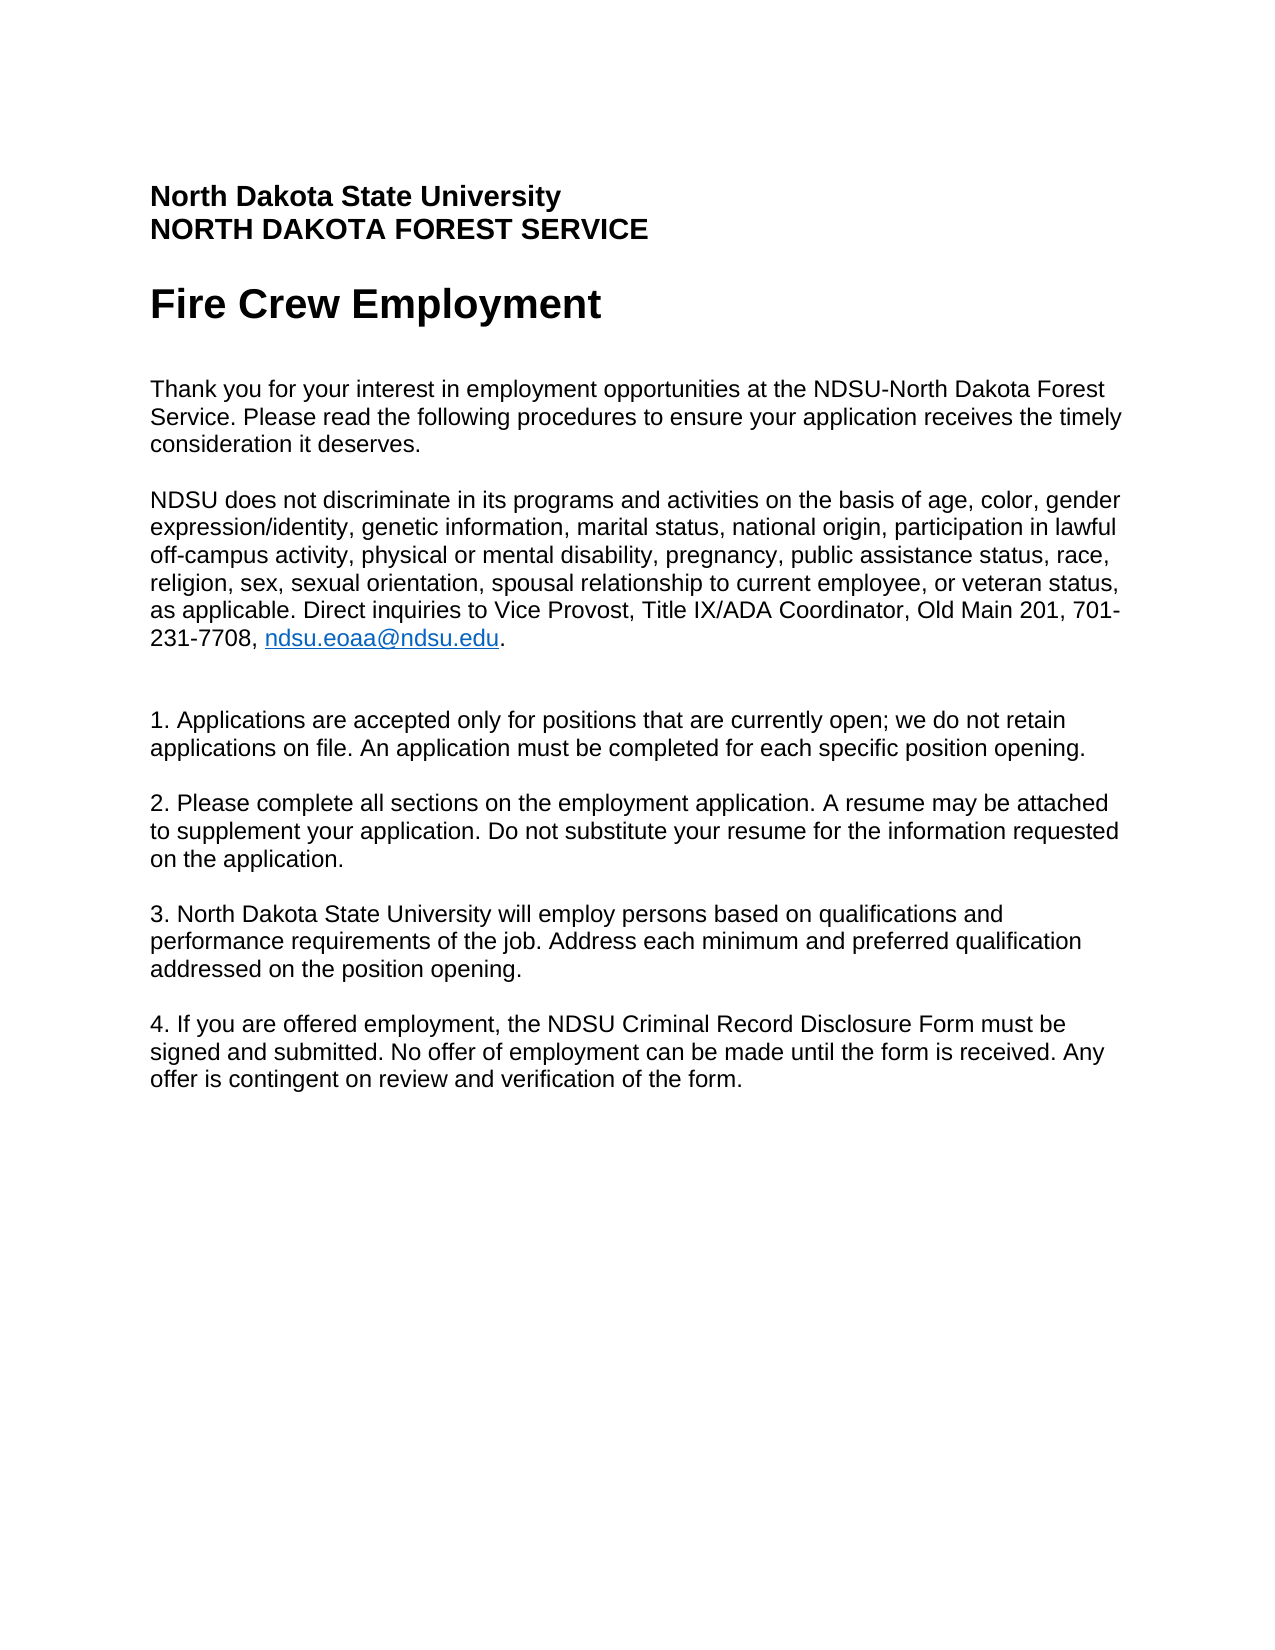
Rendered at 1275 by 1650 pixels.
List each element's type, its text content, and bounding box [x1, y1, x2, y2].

text 3. North Dakota State University will employ persons based on qualifications and performance requirements of the job. Address each minimum and preferred qualification addressed on the position opening. [150, 900, 1125, 982]
text Fire Crew Employment [150, 279, 1125, 327]
text North Dakota State University [150, 179, 1125, 212]
text 4. If you are offered employment, the NDSU Criminal Record Disclosure Form must be signed and submitted. No offer of employment can be made until the form is received. Any offer is contingent on review and verification of the form. [150, 1010, 1125, 1093]
text Thank you for your interest in employment opportunities at the NDSU-North Dakota Forest Service. Please read the following procedures to ensure your application receives the timely consideration it deserves. [150, 375, 1125, 458]
text 1. Applications are accepted only for positions that are currently open; we do not retain applications on file. An application must be completed for each specific position opening. [150, 706, 1125, 762]
text NDSU does not discriminate in its programs and activities on the basis of age, color, gender expression/identity, genetic information, marital status, national origin, participation in lawful off-campus activity, physical or mental disability, pregnancy, public assistance status, race, religion, sex, sexual orientation, spousal relationship to current employee, or veteran status, as applicable. Direct inquiries to Vice Provost, Title IX/ADA Coordinator, Old Main 201, 701-231-7708, ndsu.eoaa@ndsu.edu. [150, 486, 1125, 651]
text 2. Please complete all sections on the employment application. A resume may be attached to supplement your application. Do not substitute your resume for the information requested on the application. [150, 789, 1125, 872]
text NORTH DAKOTA FOREST SERVICE [150, 212, 1125, 246]
